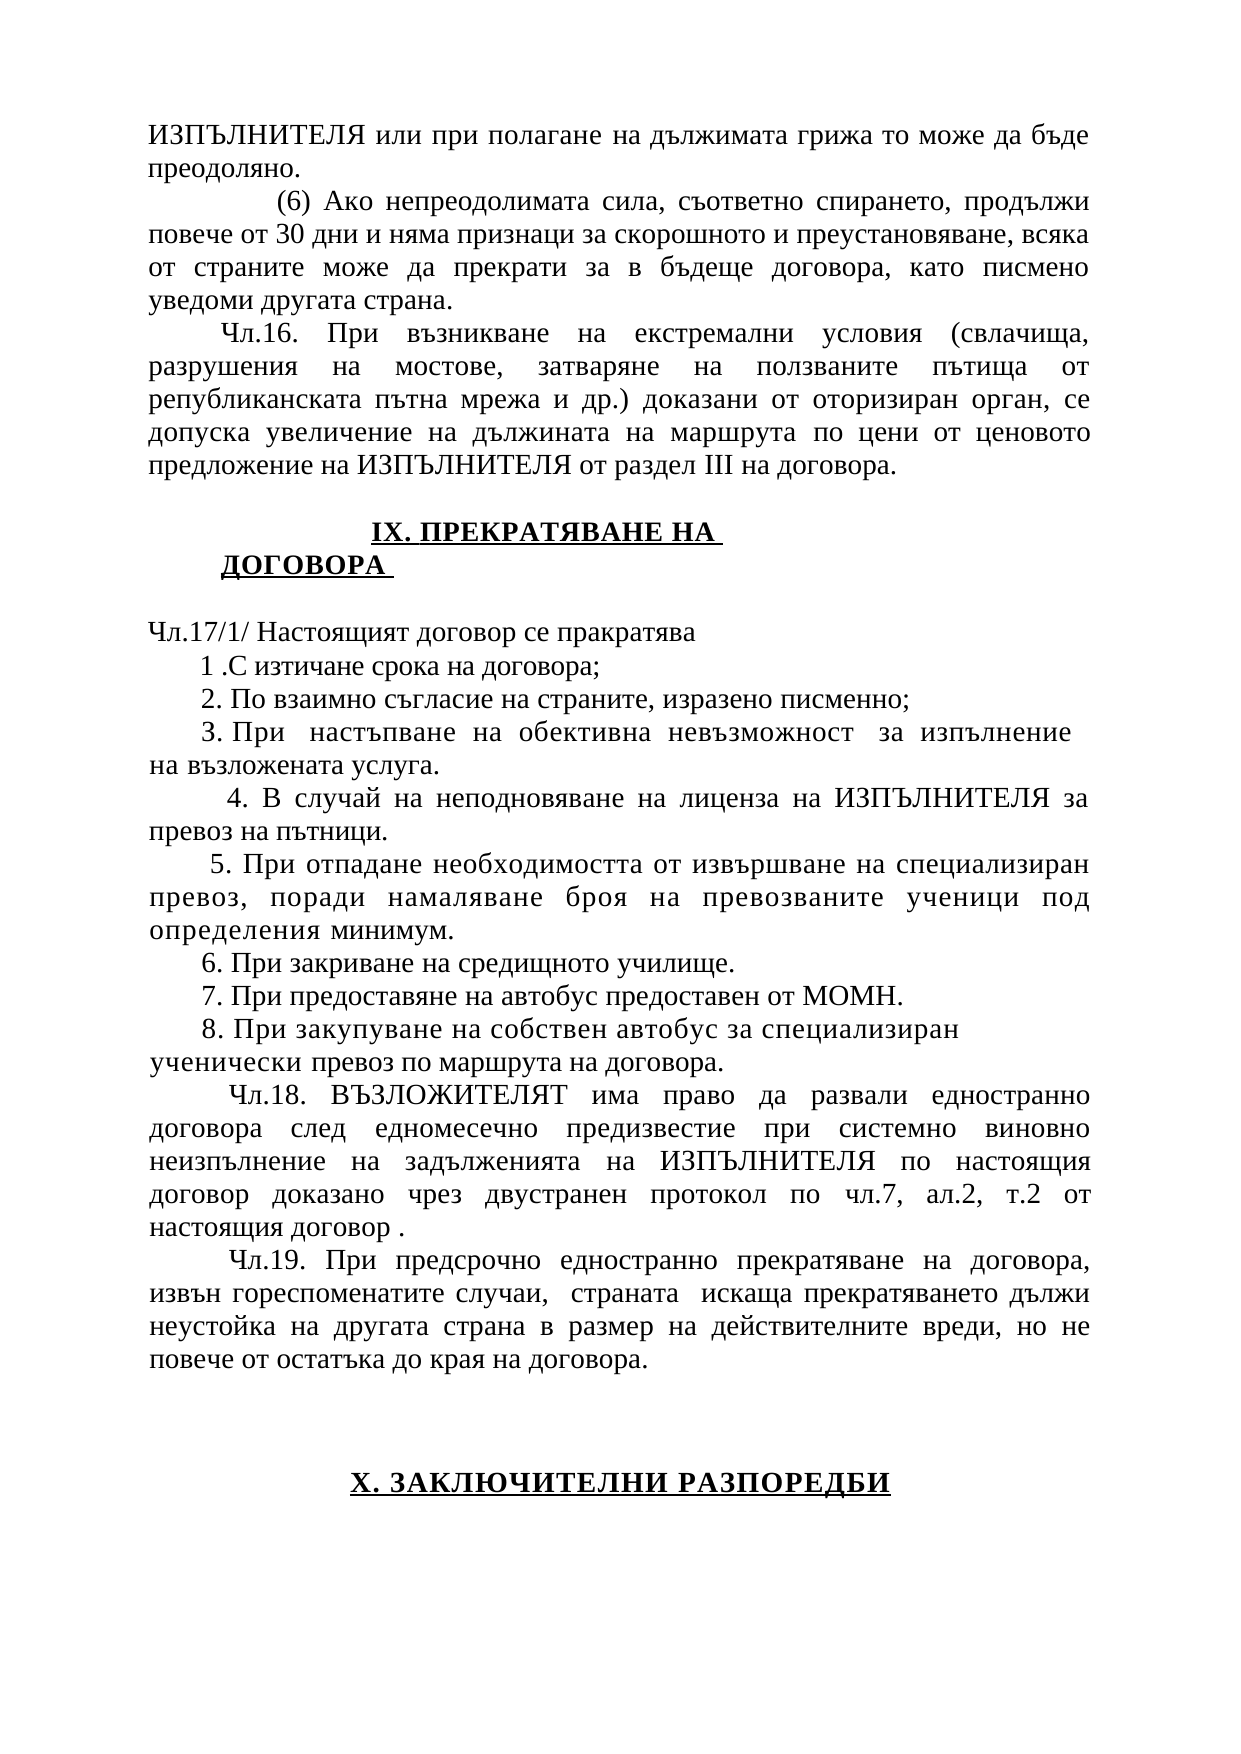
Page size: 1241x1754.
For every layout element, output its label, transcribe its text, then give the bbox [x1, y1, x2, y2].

text Чл.18. ВЪЗЛОЖИТЕЛЯТ има право да развали едностранно договора след едномесечно предизвестие при системно виновно неизпълнение на задълженията на ИЗПЪЛНИТЕЛЯ по настоящия договор доказано чрез двустранен протокол по чл.7, ал.2, т.2 от настоящия договор . [149, 1078, 1092, 1243]
text 8. При закупуване на собствен автобус за специализиран ученически превоз по маршрута на договора. [149, 1012, 1093, 1078]
text (6) Ако непреодолимата сила, съответно спирането, продължи повече от 30 дни и няма признаци за скорошното и преустановяване, всяка от страните може да прекрати за в бъдеще договора, като писмено уведоми другата страна. [148, 184, 1091, 316]
text Чл.16. При възникване на екстремални условия (свлачища, разрушения на мостове, затваряне на ползваните пътища от републиканската пътна мрежа и др.) доказани от оторизиран орган, се допуска увеличение на дължината на маршрута по цени от ценовото предложение на ИЗПЪЛНИТЕЛЯ от раздел III на договора. [148, 316, 1091, 481]
text 1 .С изтичане срока на договора; [192, 649, 877, 682]
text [148, 118, 1089, 184]
text 7. При предоставяне на автобус предоставен от МОМН. [149, 979, 1093, 1012]
text IX. ПРЕКРАТЯВАНЕ НА ДОГОВОРА [221, 515, 877, 581]
text 6. При закриване на средищното училище. [149, 946, 1093, 979]
text 4. В случай на неподновяване на лиценза на ИЗПЪЛНИТЕЛЯ за превоз на пътници. [149, 781, 1090, 847]
text 2. По взаимно съгласие на страните, изразено писменно; [149, 682, 1093, 715]
text 5. При отпадане необходимостта от извършване на специализиран превоз, поради намаляване броя на превозваните ученици под определения минимум. [149, 847, 1091, 946]
text З. При настъпване на обективна невъзможност за изпълнение на възложената услуга. [149, 715, 1093, 781]
text Чл.19. При предсрочно едностранно прекратяване на договора, извън гореспоменатите случаи, страната искаща прекратяването дължи неустойка на другата страна в размер на действителните вреди, но не повече от остатъка до края на договора. [149, 1243, 1092, 1375]
text X. ЗАКЛЮЧИТЕЛНИ РАЗПОРЕДБИ [148, 1466, 1093, 1499]
text Чл.17/1/ Настоящият договор се пракратява [148, 615, 877, 648]
